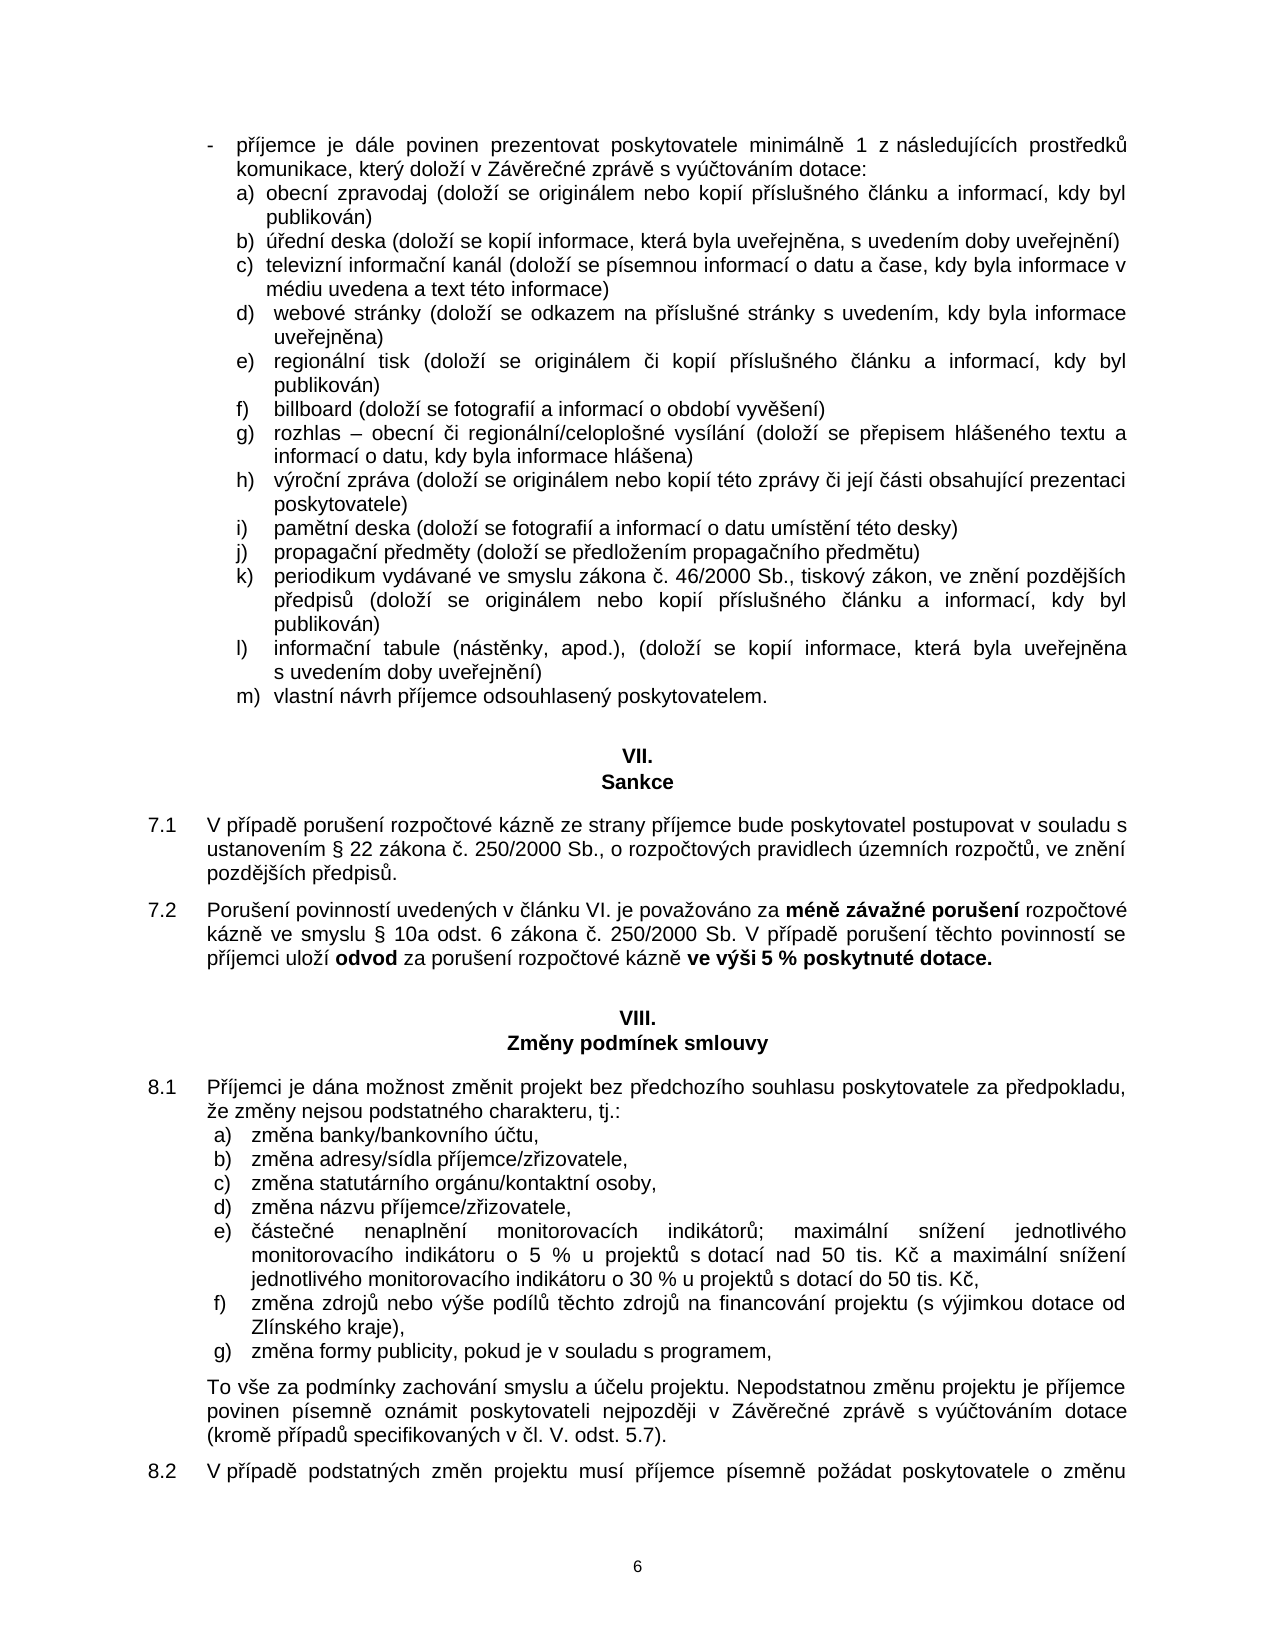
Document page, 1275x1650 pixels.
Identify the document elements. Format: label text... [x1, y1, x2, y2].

text j) propagační předměty (doloží se předložením propagačního předmětu) [236, 540, 1127, 564]
text b) změna adresy/sídla příjemce/zřizovatele, [213, 1147, 1127, 1171]
text b) úřední deska (doloží se kopií informace, která byla uveřejněna, s uvedením doby uveřejnění) [236, 229, 1127, 253]
text e) částečné nenaplnění monitorovacích indikátorů; maximální snížení jednotlivého monitorovacího indikátoru o 5 % u projektů s dotací nad 50 tis. Kč a maximální snížení jednotlivého monitorovacího indikátoru o 30 % u projektů s dotací do 50 tis. Kč, [213, 1219, 1127, 1291]
subtitle VII. [148, 744, 1127, 768]
text a) změna banky/bankovního účtu, [213, 1123, 1127, 1147]
text c) televizní informační kanál (doloží se písemnou informací o datu a čase, kdy byla informace v médiu uvedena a text této informace) [236, 253, 1127, 301]
text g) změna formy publicity, pokud je v souladu s programem, [213, 1338, 1127, 1362]
text k) periodikum vydávané ve smyslu zákona č. 46/2000 Sb., tiskový zákon, ve znění pozdějších předpisů (doloží se originálem nebo kopií příslušného článku a informací, kdy byl publikován) [236, 564, 1127, 636]
text d) webové stránky (doloží se odkazem na příslušné stránky s uvedením, kdy byla informace uveřejněna) [236, 301, 1127, 348]
text a) obecní zpravodaj (doloží se originálem nebo kopií příslušného článku a informací, kdy byl publikován) [236, 181, 1127, 229]
subtitle VIII. [148, 1006, 1127, 1030]
text 7.2 Porušení povinností uvedených v článku VI. je považováno za méně závažné porušení rozpočtové kázně ve smyslu § 10a odst. 6 zákona č. 250/2000 Sb. V případě porušení těchto povinností se příjemci uloží odvod za porušení rozpočtové kázně ve výši 5 % poskytnuté dotace. [148, 898, 1127, 969]
text c) změna statutárního orgánu/kontaktní osoby, [213, 1171, 1127, 1195]
subtitle Změny podmínek smlouvy [148, 1031, 1127, 1055]
text m) vlastní návrh příjemce odsouhlasený poskytovatelem. [236, 684, 1127, 708]
text g) rozhlas – obecní či regionální/celoplošné vysílání (doloží se přepisem hlášeného textu a informací o datu, kdy byla informace hlášena) [236, 420, 1127, 468]
text 8.1 Příjemci je dána možnost změnit projekt bez předchozího souhlasu poskytovatele za předpokladu, že změny nejsou podstatného charakteru, tj.: [148, 1075, 1127, 1123]
text i) pamětní deska (doloží se fotografií a informací o datu umístění této desky) [236, 516, 1127, 540]
text e) regionální tisk (doloží se originálem či kopií příslušného článku a informací, kdy byl publikován) [236, 348, 1127, 396]
text To vše za podmínky zachování smyslu a účelu projektu. Nepodstatnou změnu projektu je příjemce povinen písemně oznámit poskytovateli nejpozději v Závěrečné zprávě s vyúčtováním dotace (kromě případů specifikovaných v čl. V. odst. 5.7). [148, 1375, 1127, 1447]
subtitle Sankce [148, 769, 1127, 793]
text l) informační tabule (nástěnky, apod.), (doloží se kopií informace, která byla uveřejněna s uvedením doby uveřejnění) [236, 636, 1127, 684]
text 7.1 V případě porušení rozpočtové kázně ze strany příjemce bude poskytovatel postupovat v souladu s ustanovením § 22 zákona č. 250/2000 Sb., o rozpočtových pravidlech územních rozpočtů, ve znění pozdějších předpisů. [148, 813, 1127, 885]
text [148, 1459, 1127, 1483]
text d) změna názvu příjemce/zřizovatele, [213, 1195, 1127, 1219]
text - příjemce je dále povinen prezentovat poskytovatele minimálně 1 z následujících prostředků komunikace, který doloží v Závěrečné zprávě s vyúčtováním dotace: [207, 133, 1127, 181]
text f) změna zdrojů nebo výše podílů těchto zdrojů na financování projektu (s výjimkou dotace od Zlínského kraje), [213, 1291, 1127, 1338]
text f) billboard (doloží se fotografií a informací o období vyvěšení) [236, 396, 1127, 420]
text h) výroční zpráva (doloží se originálem nebo kopií této zprávy či její části obsahující prezentaci poskytovatele) [236, 468, 1127, 516]
